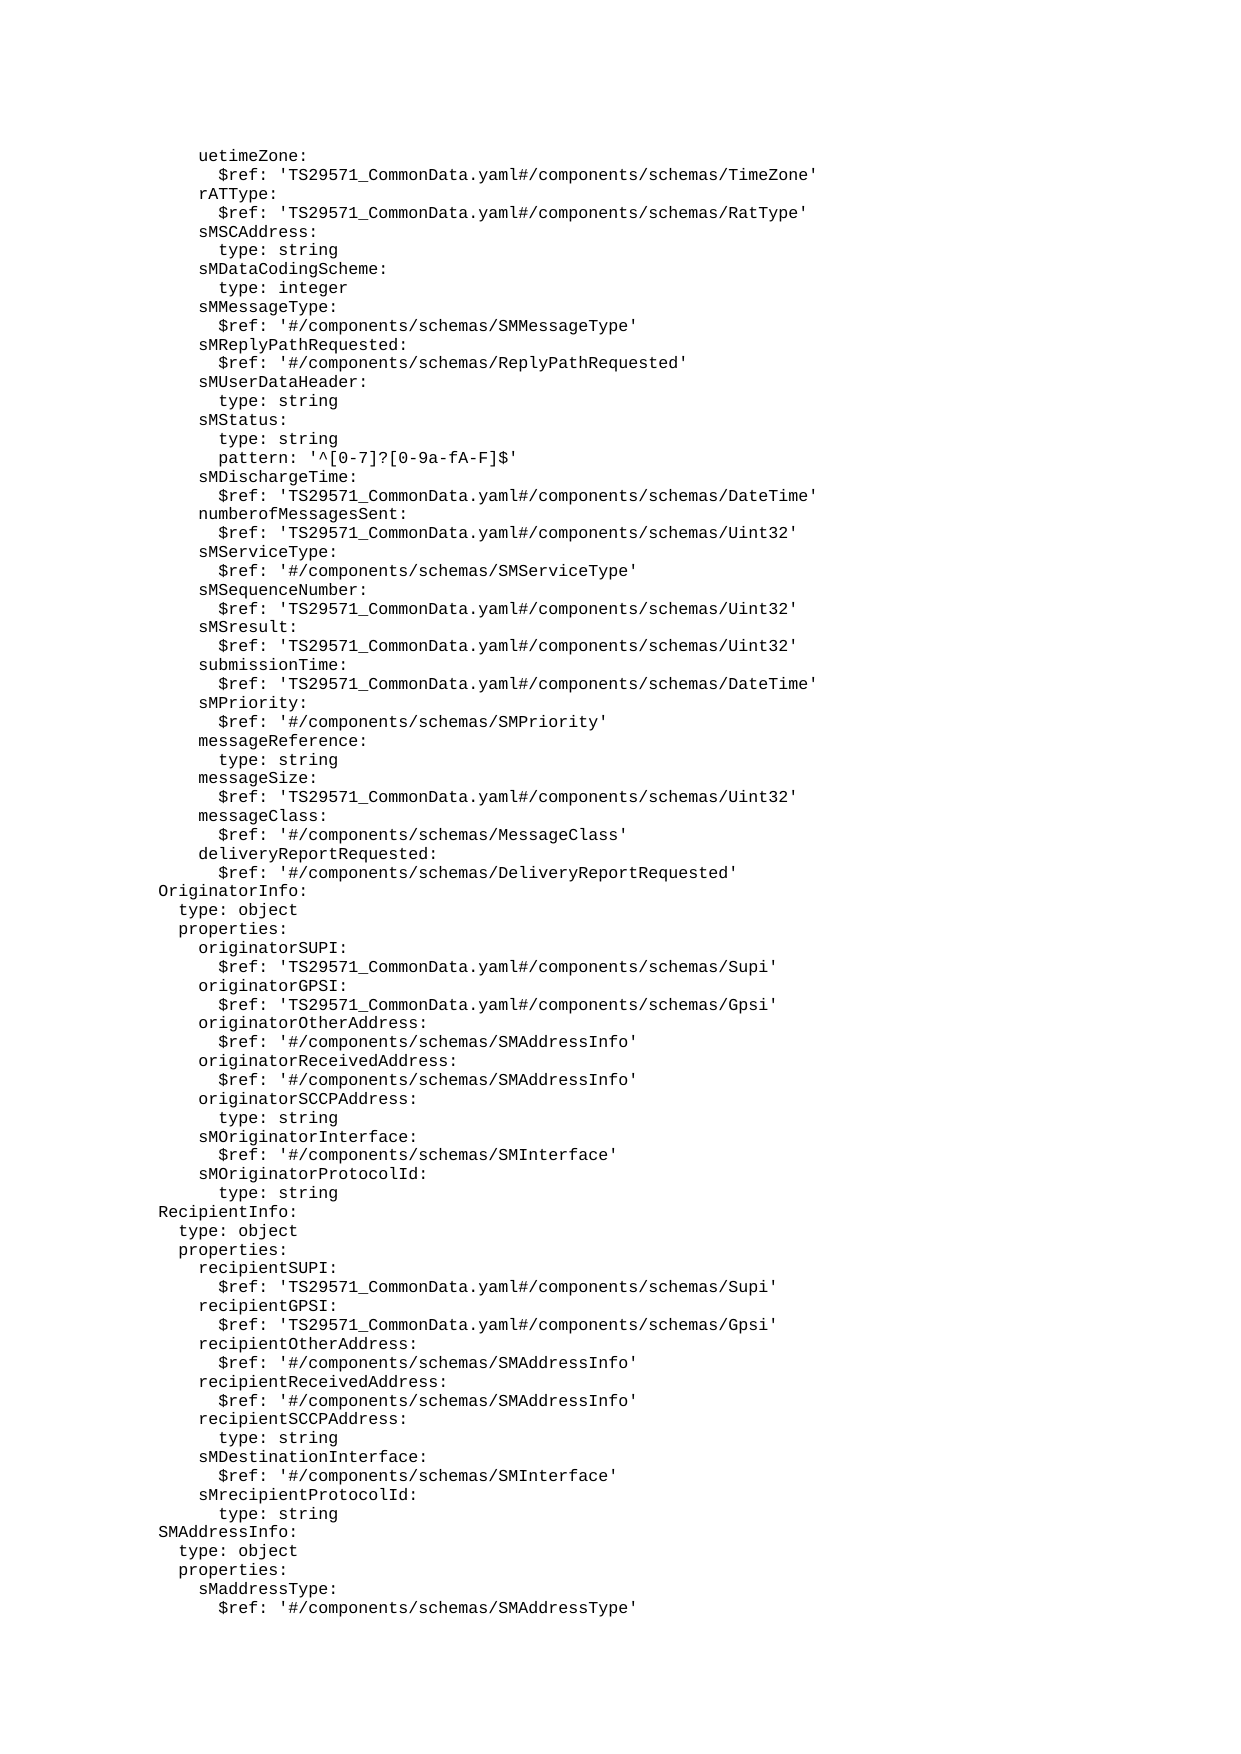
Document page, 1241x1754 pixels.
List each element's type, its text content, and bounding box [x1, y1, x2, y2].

text sMPriority: [118, 694, 1122, 713]
text $ref: '#/components/schemas/SMMessageType' [118, 317, 1122, 336]
text recipientOtherAddress: [118, 1336, 1122, 1354]
text $ref: 'TS29571_CommonData.yaml#/components/schemas/Gpsi' [118, 1317, 1122, 1336]
text pattern: '^[0-7]?[0-9a-fA-F]$' [118, 449, 1122, 468]
text sMDischargeTime: [118, 468, 1122, 487]
text $ref: '#/components/schemas/DeliveryReportRequested' [118, 864, 1122, 883]
text originatorGPSI: [118, 977, 1122, 996]
text sMSCAddress: [118, 223, 1122, 242]
text type: object [118, 1543, 1122, 1562]
text $ref: 'TS29571_CommonData.yaml#/components/schemas/TimeZone' [118, 167, 1122, 185]
text deliveryReportRequested: [118, 845, 1122, 864]
text rATType: [118, 185, 1122, 204]
text $ref: 'TS29571_CommonData.yaml#/components/schemas/DateTime' [118, 676, 1122, 694]
text sMSequenceNumber: [118, 581, 1122, 600]
text $ref: '#/components/schemas/SMServiceType' [118, 562, 1122, 581]
text type: string [118, 1505, 1122, 1524]
text type: integer [118, 280, 1122, 298]
text originatorOtherAddress: [118, 1015, 1122, 1034]
text $ref: '#/components/schemas/MessageClass' [118, 826, 1122, 845]
text recipientSUPI: [118, 1260, 1122, 1279]
text $ref: 'TS29571_CommonData.yaml#/components/schemas/Uint32' [118, 600, 1122, 619]
text type: string [118, 751, 1122, 770]
text sMOriginatorInterface: [118, 1128, 1122, 1147]
text type: string [118, 242, 1122, 261]
text sMStatus: [118, 412, 1122, 431]
text $ref: 'TS29571_CommonData.yaml#/components/schemas/Supi' [118, 958, 1122, 977]
text submissionTime: [118, 657, 1122, 676]
text sMMessageType: [118, 298, 1122, 317]
text properties: [118, 1241, 1122, 1260]
text sMaddressType: [118, 1581, 1122, 1599]
text sMrecipientProtocolId: [118, 1486, 1122, 1505]
text $ref: 'TS29571_CommonData.yaml#/components/schemas/Supi' [118, 1279, 1122, 1298]
text uetimeZone: [118, 148, 1122, 167]
text originatorSCCPAddress: [118, 1090, 1122, 1109]
text messageReference: [118, 732, 1122, 751]
text recipientSCCPAddress: [118, 1411, 1122, 1430]
text sMSresult: [118, 619, 1122, 638]
text $ref: 'TS29571_CommonData.yaml#/components/schemas/Uint32' [118, 638, 1122, 657]
text properties: [118, 1562, 1122, 1581]
text sMDestinationInterface: [118, 1449, 1122, 1467]
text $ref: '#/components/schemas/SMAddressInfo' [118, 1354, 1122, 1373]
text $ref: 'TS29571_CommonData.yaml#/components/schemas/Uint32' [118, 789, 1122, 808]
text type: string [118, 1109, 1122, 1128]
text recipientReceivedAddress: [118, 1373, 1122, 1392]
text RecipientInfo: [118, 1203, 1122, 1222]
text SMAddressInfo: [118, 1524, 1122, 1543]
text numberofMessagesSent: [118, 506, 1122, 525]
text OriginatorInfo: [118, 883, 1122, 902]
text originatorReceivedAddress: [118, 1053, 1122, 1072]
text type: string [118, 1430, 1122, 1449]
text sMOriginatorProtocolId: [118, 1166, 1122, 1185]
text $ref: 'TS29571_CommonData.yaml#/components/schemas/Uint32' [118, 525, 1122, 544]
text type: string [118, 393, 1122, 412]
text messageSize: [118, 770, 1122, 789]
text sMServiceType: [118, 544, 1122, 562]
text sMDataCodingScheme: [118, 261, 1122, 280]
text $ref: '#/components/schemas/ReplyPathRequested' [118, 355, 1122, 374]
text type: object [118, 902, 1122, 921]
text $ref: 'TS29571_CommonData.yaml#/components/schemas/Gpsi' [118, 996, 1122, 1015]
text recipientGPSI: [118, 1298, 1122, 1317]
text $ref: '#/components/schemas/SMAddressInfo' [118, 1072, 1122, 1090]
text type: object [118, 1222, 1122, 1241]
text type: string [118, 1185, 1122, 1203]
text $ref: 'TS29571_CommonData.yaml#/components/schemas/DateTime' [118, 487, 1122, 506]
text $ref: '#/components/schemas/SMAddressInfo' [118, 1034, 1122, 1053]
text sMUserDataHeader: [118, 374, 1122, 393]
text $ref: '#/components/schemas/SMAddressType' [118, 1599, 1122, 1618]
text type: string [118, 431, 1122, 449]
text $ref: '#/components/schemas/SMAddressInfo' [118, 1392, 1122, 1411]
text messageClass: [118, 808, 1122, 826]
text $ref: '#/components/schemas/SMInterface' [118, 1147, 1122, 1166]
text originatorSUPI: [118, 939, 1122, 958]
text sMReplyPathRequested: [118, 336, 1122, 355]
text properties: [118, 921, 1122, 939]
text $ref: '#/components/schemas/SMInterface' [118, 1467, 1122, 1486]
text $ref: '#/components/schemas/SMPriority' [118, 713, 1122, 732]
text $ref: 'TS29571_CommonData.yaml#/components/schemas/RatType' [118, 204, 1122, 223]
